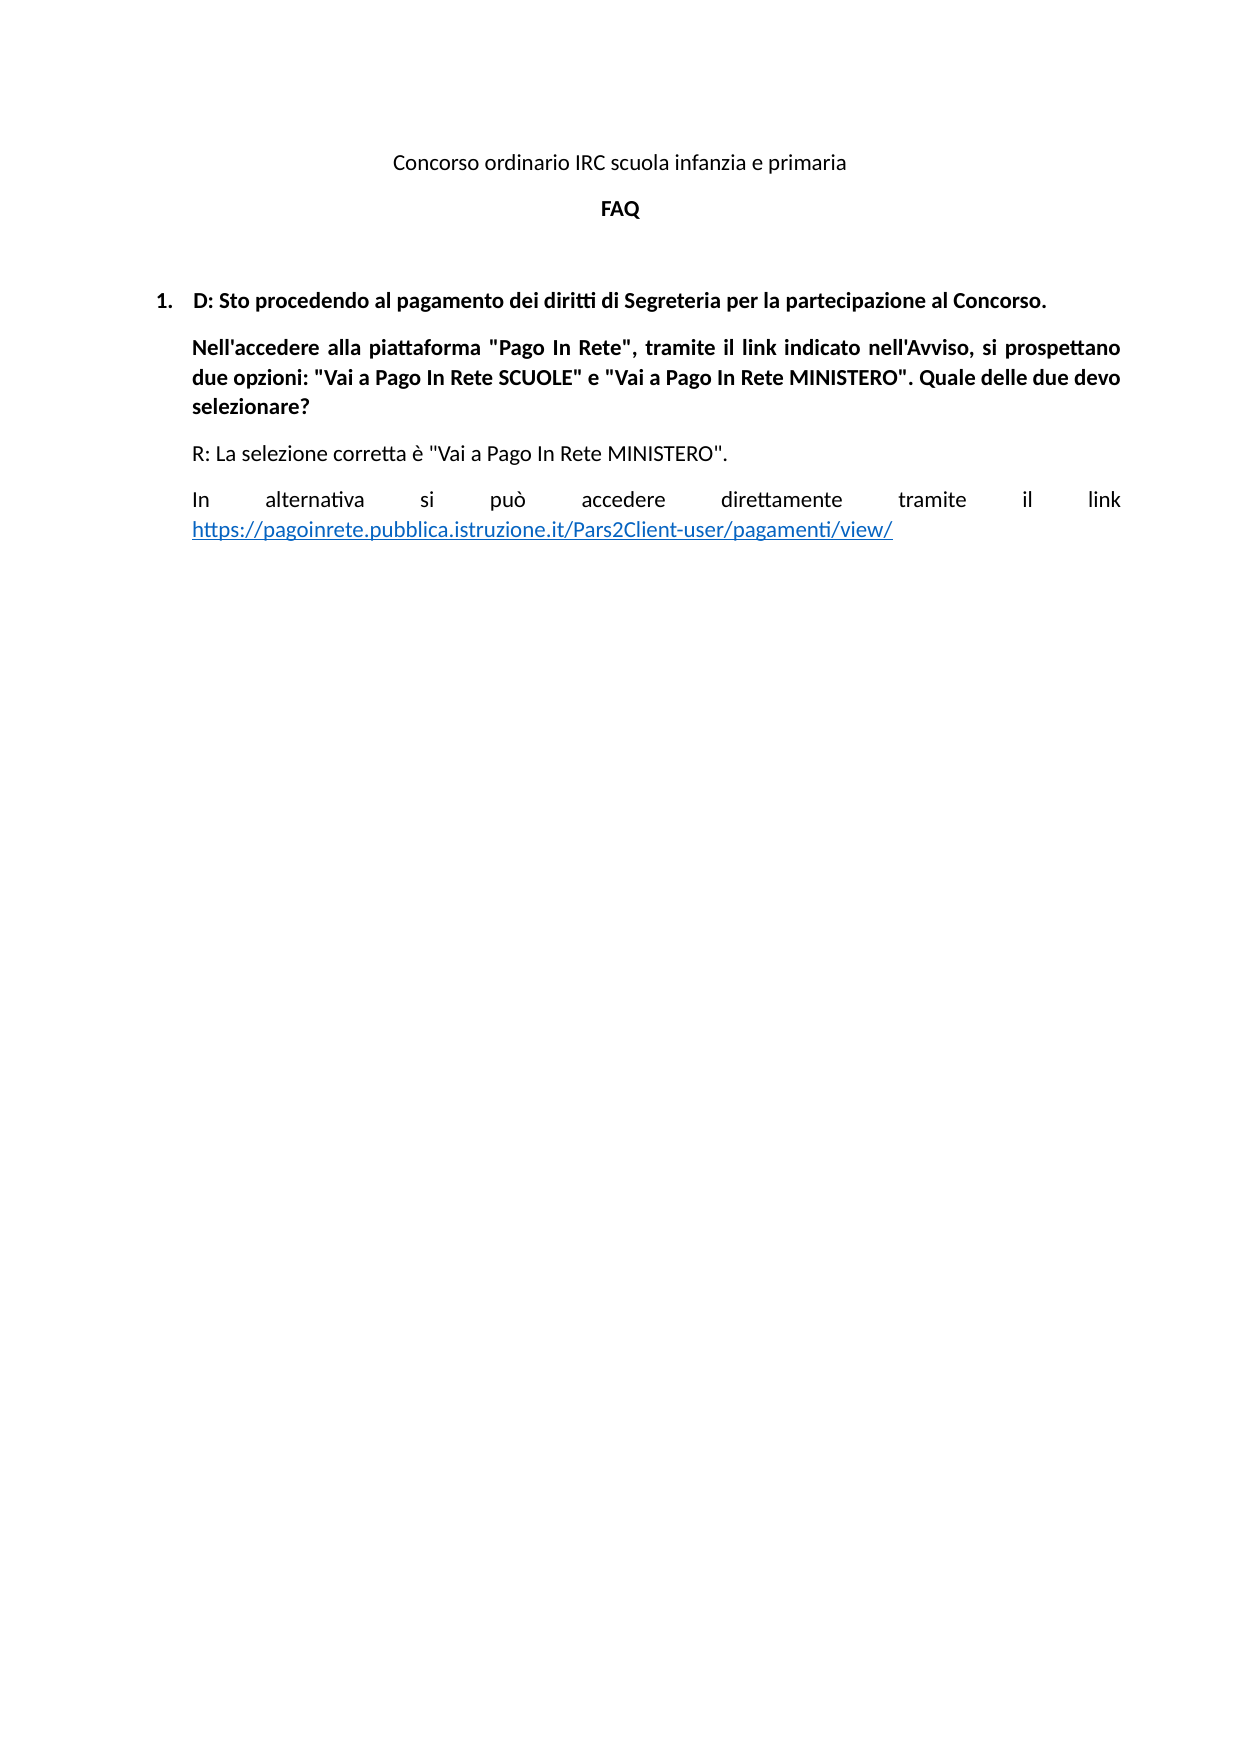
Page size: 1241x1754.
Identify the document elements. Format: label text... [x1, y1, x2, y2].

text FAQ [118, 194, 1122, 222]
text R: La selezione corretta è "Vai a Pago In Rete MINISTERO". [118, 439, 1122, 467]
text Concorso ordinario IRC scuola infanzia e primaria [118, 148, 1122, 176]
text In alternativa si può accedere direttamente tramite il link https://pagoinrete.pubblica.istruzione.it/Pars2Client-user/pagamenti/view/ [192, 485, 1122, 543]
list D: Sto procedendo al pagamento dei diritti di Segreteria per la partecipazione al Concorso. [156, 287, 1122, 315]
text Nell'accedere alla piattaforma "Pago In Rete", tramite il link indicato nell'Avviso, si prospettano due opzioni: "Vai a Pago In Rete SCUOLE" e "Vai a Pago In Rete MINISTERO". Quale delle due devo selezionare? [192, 333, 1122, 420]
